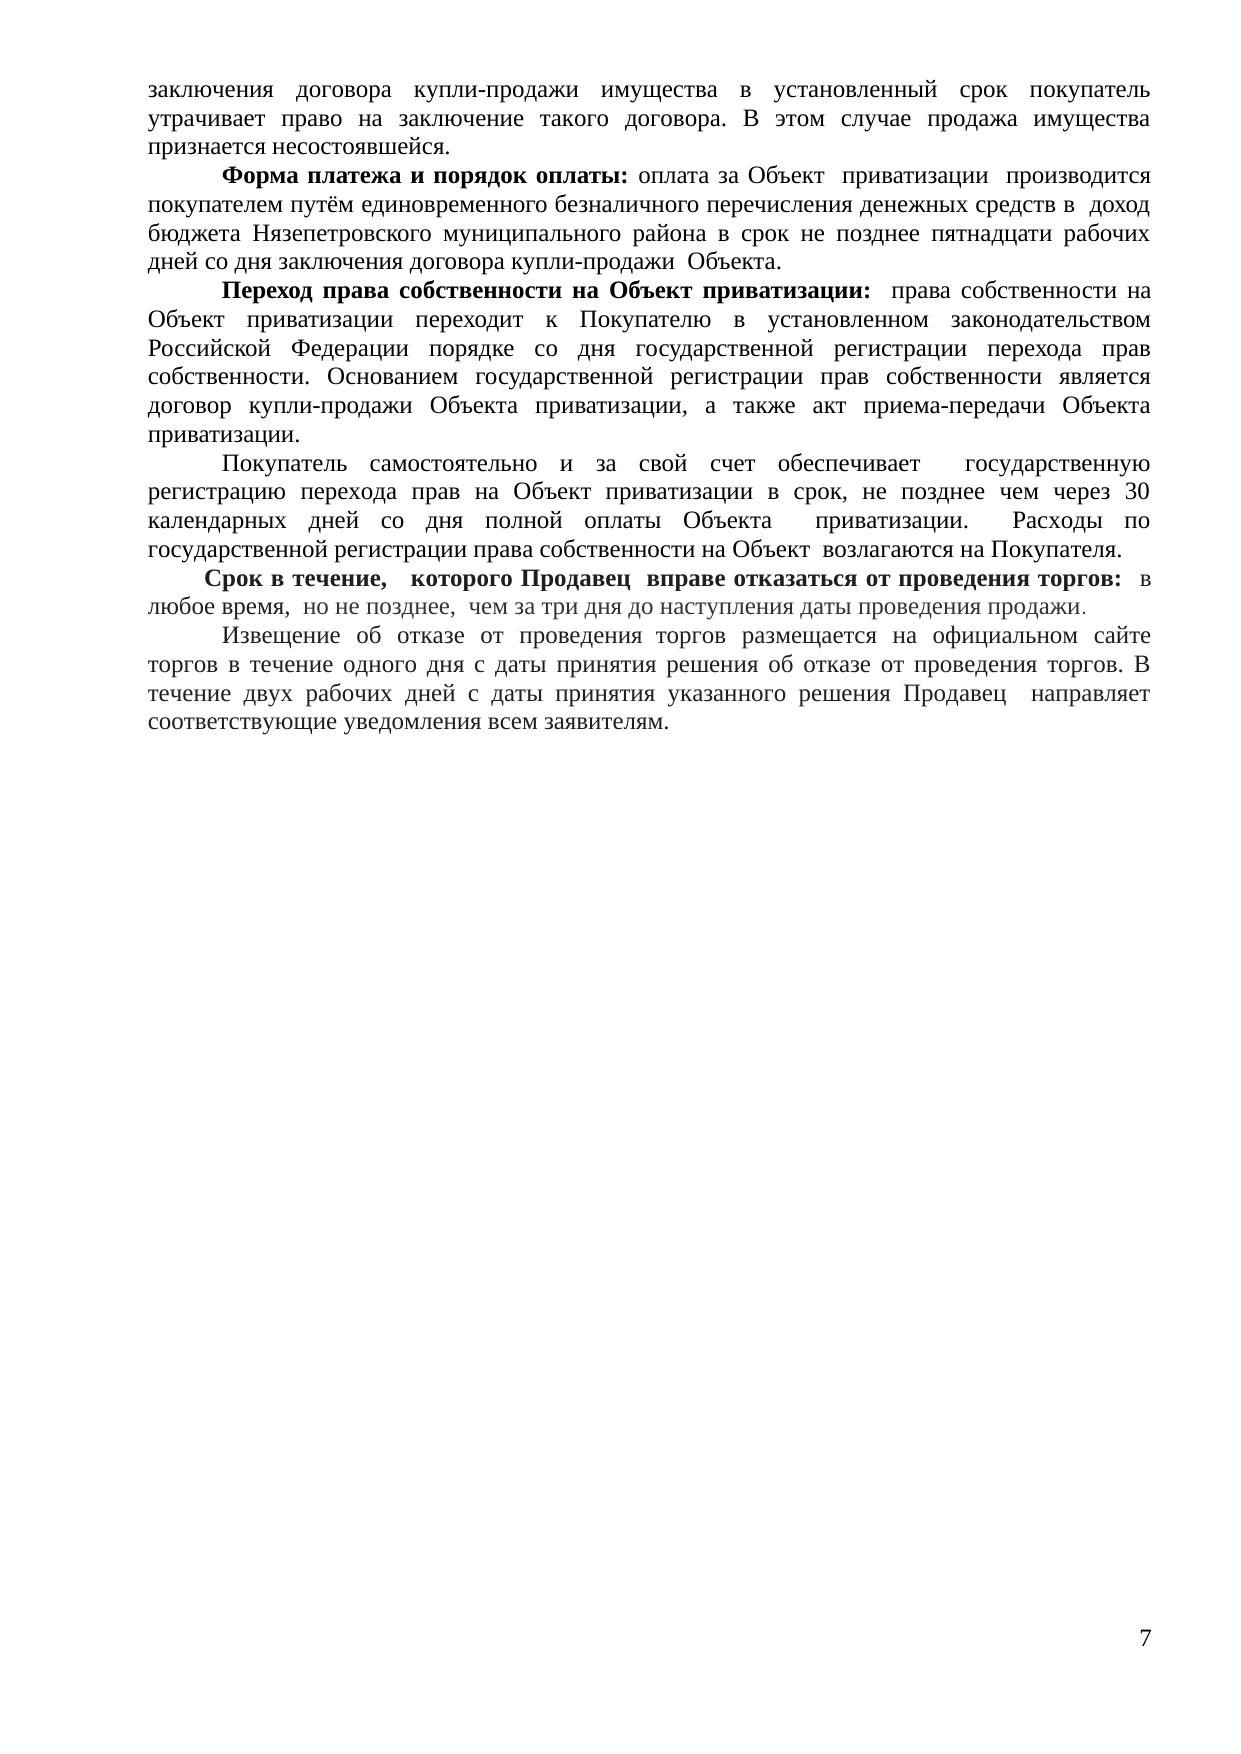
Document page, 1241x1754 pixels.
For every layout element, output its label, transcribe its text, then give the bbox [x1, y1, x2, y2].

text Покупатель самостоятельно и за свой счет обеспечивает государственную регистрацию перехода прав на Объект приватизации в срок, не позднее чем через 30 календарных дней со дня полной оплаты Объекта приватизации. Расходы по государственной регистрации права собственности на Объект возлагаются на Покупателя. [148, 448, 1152, 563]
text Форма платежа и порядок оплаты: оплата за Объект приватизации производится покупателем путём единовременного безналичного перечисления денежных средств в доход бюджета Нязепетровского муниципального района в срок не позднее пятнадцати рабочих дней со дня заключения договора купли-продажи Объекта. [148, 160, 1152, 275]
text Срок в течение, которого Продавец вправе отказаться от проведения торгов: в любое время, но не позднее, чем за три дня до наступления даты проведения продажи. [148, 563, 1152, 620]
text Переход права собственности на Объект приватизации: права собственности на Объект приватизации переходит к Покупателю в установленном законодательством Российской Федерации порядке со дня государственной регистрации перехода прав собственности. Основанием государственной регистрации прав собственности является договор купли-продажи Объекта приватизации, а также акт приема-передачи Объекта приватизации. [148, 275, 1152, 448]
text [148, 74, 1152, 160]
text Извещение об отказе от проведения торгов размещается на официальном сайте торгов в течение одного дня с даты принятия решения об отказе от проведения торгов. В течение двух рабочих дней с даты принятия указанного решения Продавец направляет соответствующие уведомления всем заявителям. [148, 620, 1152, 735]
